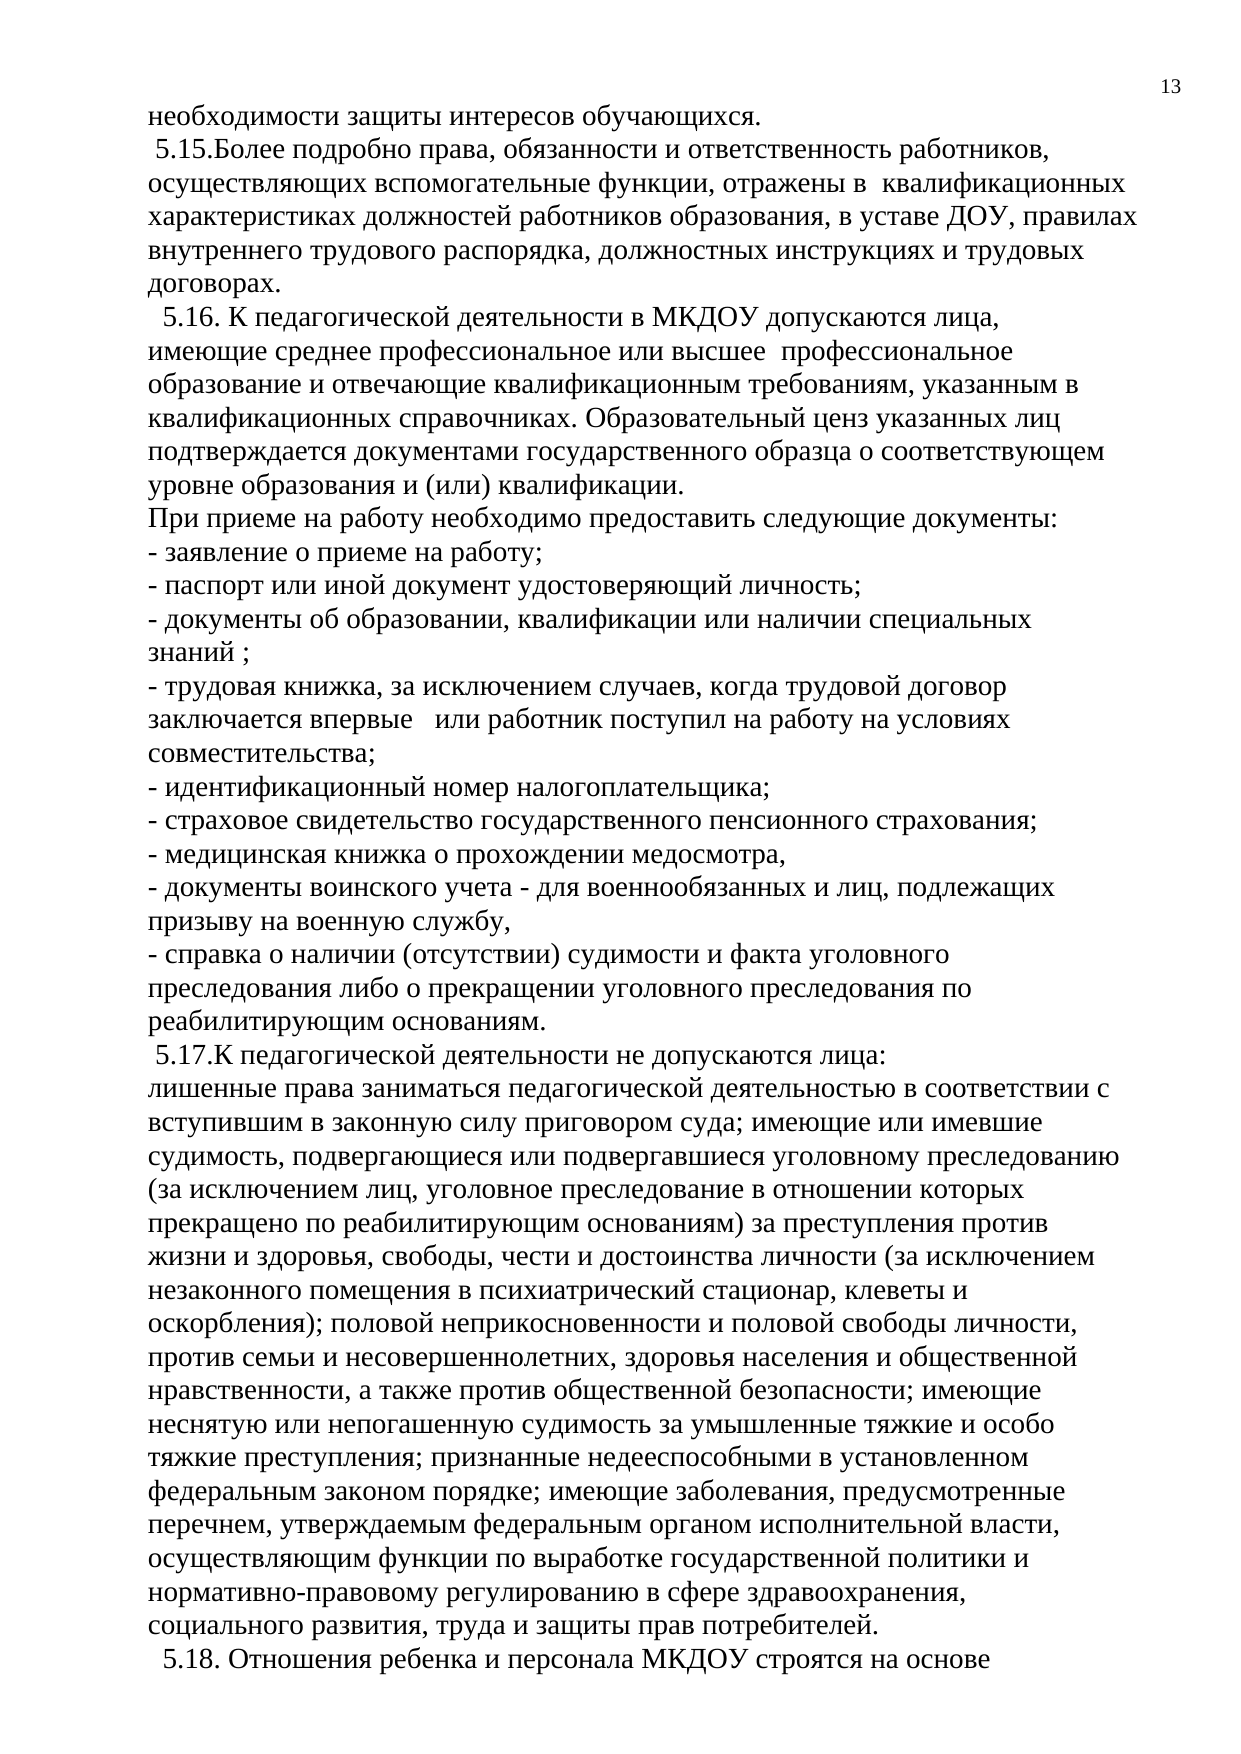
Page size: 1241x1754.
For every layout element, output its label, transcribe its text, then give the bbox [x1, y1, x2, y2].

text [148, 1037, 1122, 1674]
text - документы воинского учета - для военнообязанных и лиц, подлежащих призыву на военную службу, [148, 869, 1122, 936]
text - медицинская книжка о прохождении медосмотра, [148, 836, 1122, 869]
text При приеме на работу необходимо предоставить следующие документы: [148, 500, 1122, 534]
text - паспорт или иной документ удостоверяющий личность; [148, 567, 1122, 601]
text - заявление о приеме на работу; [148, 534, 1122, 567]
text - документы об образовании, квалификации или наличии специальных знаний ; [148, 601, 1122, 668]
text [148, 98, 1181, 131]
text 5.15.Более подробно права, обязанности и ответственность работников, осуществляющих вспомогательные функции, отражены в квалификационных характеристиках должностей работников образования, в уставе ДОУ, правилах внутреннего трудового распорядка, должностных инструкциях и трудовых договорах. [148, 131, 1181, 299]
text - справка о наличии (отсутствии) судимости и факта уголовного преследования либо о прекращении уголовного преследования по реабилитирующим основаниям. [148, 936, 1122, 1037]
text 5.16. К педагогической деятельности в МКДОУ допускаются лица, имеющие среднее профессиональное или высшее профессиональное образование и отвечающие квалификационным требованиям, указанным в квалификационных справочниках. Образовательный ценз указанных лиц подтверждается документами государственного образца о соответствующем уровне образования и (или) квалификации. [148, 299, 1122, 500]
text - страховое свидетельство государственного пенсионного страхования; [148, 802, 1122, 836]
text - трудовая книжка, за исключением случаев, когда трудовой договор заключается впервые или работник поступил на работу на условиях совместительства; [148, 668, 1122, 769]
text - идентификационный номер налогоплательщика; [148, 769, 1122, 802]
